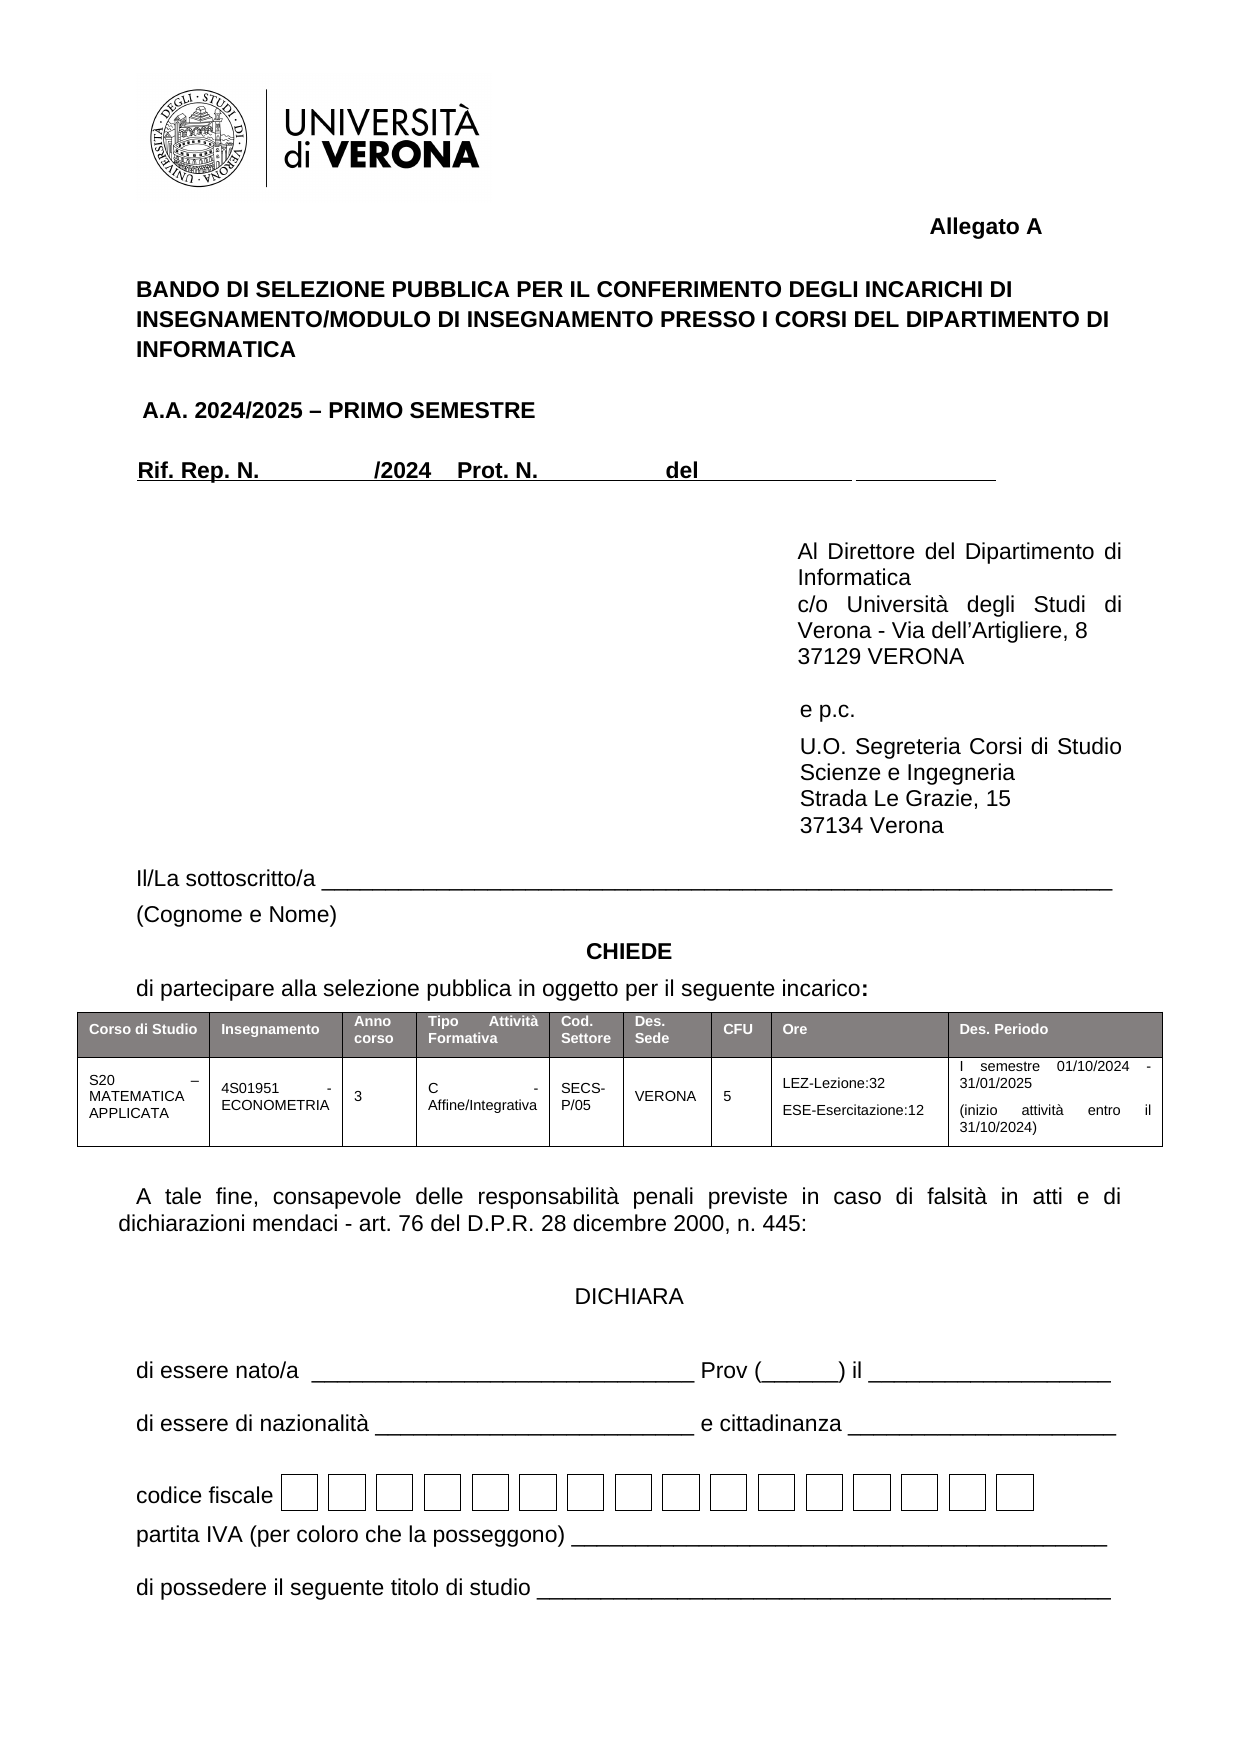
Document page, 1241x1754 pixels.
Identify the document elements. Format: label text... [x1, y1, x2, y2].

table_cell 4S01951 - ECONOMETRIA [210, 1058, 342, 1146]
text di possedere il seguente titolo di studio _____________________________________________ [118, 1574, 1122, 1601]
table_header Des. Sede [624, 1013, 711, 1057]
text Al Direttore del Dipartimento di Informatica [797, 538, 1122, 591]
text 37129 VERONA [738, 643, 1122, 669]
table_cell 5 [712, 1058, 771, 1146]
table_cell LEZ-Lezione:32 ESE-Esercitazione:12 [772, 1058, 948, 1146]
text e p.c. [756, 696, 1122, 722]
text (Cognome e Nome) [118, 901, 1122, 928]
text partita IVA (per coloro che la posseggono) __________________________________________ [118, 1521, 1122, 1548]
table_header CFU [712, 1013, 771, 1057]
table_cell I semestre 01/10/2024 - 31/01/2025 (inizio attività entro il 31/10/2024) [949, 1058, 1162, 1146]
text Rif. Rep. N. /2024 Prot. N. del [118, 457, 1122, 483]
table_cell SECS-P/05 [550, 1058, 623, 1146]
table_header Insegnamento [210, 1013, 342, 1057]
table_cell 3 [343, 1058, 416, 1146]
table_header Corso di Studio [78, 1013, 209, 1057]
text c/o Università degli Studi di Verona - Via dell’Artigliere, 8 [797, 591, 1122, 643]
text di essere nato/a ______________________________ Prov (______) il ___________________ [118, 1357, 1122, 1383]
text Allegato A [118, 213, 1122, 239]
text 37134 Verona [782, 812, 1122, 838]
text codice fiscale [118, 1473, 1122, 1511]
table_header Ore [772, 1013, 948, 1057]
text CHIEDE [118, 938, 1122, 964]
text DICHIARA [118, 1283, 1122, 1309]
text di partecipare alla selezione pubblica in oggetto per il seguente incarico: [118, 975, 1122, 1001]
text Strada Le Grazie, 15 [782, 785, 1122, 812]
text Il/La sottoscritto/a ______________________________________________________________ [118, 864, 1122, 891]
text BANDO DI SELEZIONE PUBBLICA PER IL CONFERIMENTO DEGLI INCARICHI DI INSEGNAMENTO/MODULO DI INSEGNAMENTO PRESSO I CORSI DEL DIPARTIMENTO DI INFORMATICA [136, 276, 1122, 363]
text U.O. Segreteria Corsi di Studio Scienze e Ingegneria [799, 733, 1122, 785]
table_header Cod. Settore [550, 1013, 623, 1057]
text di essere di nazionalità _________________________ e cittadinanza _____________________ [118, 1409, 1122, 1436]
table_header Des. Periodo [949, 1013, 1162, 1057]
table_cell C - Affine/Integrativa [417, 1058, 549, 1146]
text A tale fine, consapevole delle responsabilità penali previste in caso di falsità in atti e di dichiarazioni mendaci - art. 76 del D.P.R. 28 dicembre 2000, n. 445: [118, 1183, 1122, 1236]
picture [135, 73, 493, 203]
table_header Anno corso [343, 1013, 416, 1057]
text A.A. 2024/2025 – PRIMO SEMESTRE [136, 397, 1122, 423]
table_header Tipo Attività Formativa [417, 1013, 549, 1057]
table_cell VERONA [624, 1058, 711, 1146]
table_cell S20 – MATEMATICA APPLICATA [78, 1058, 209, 1146]
